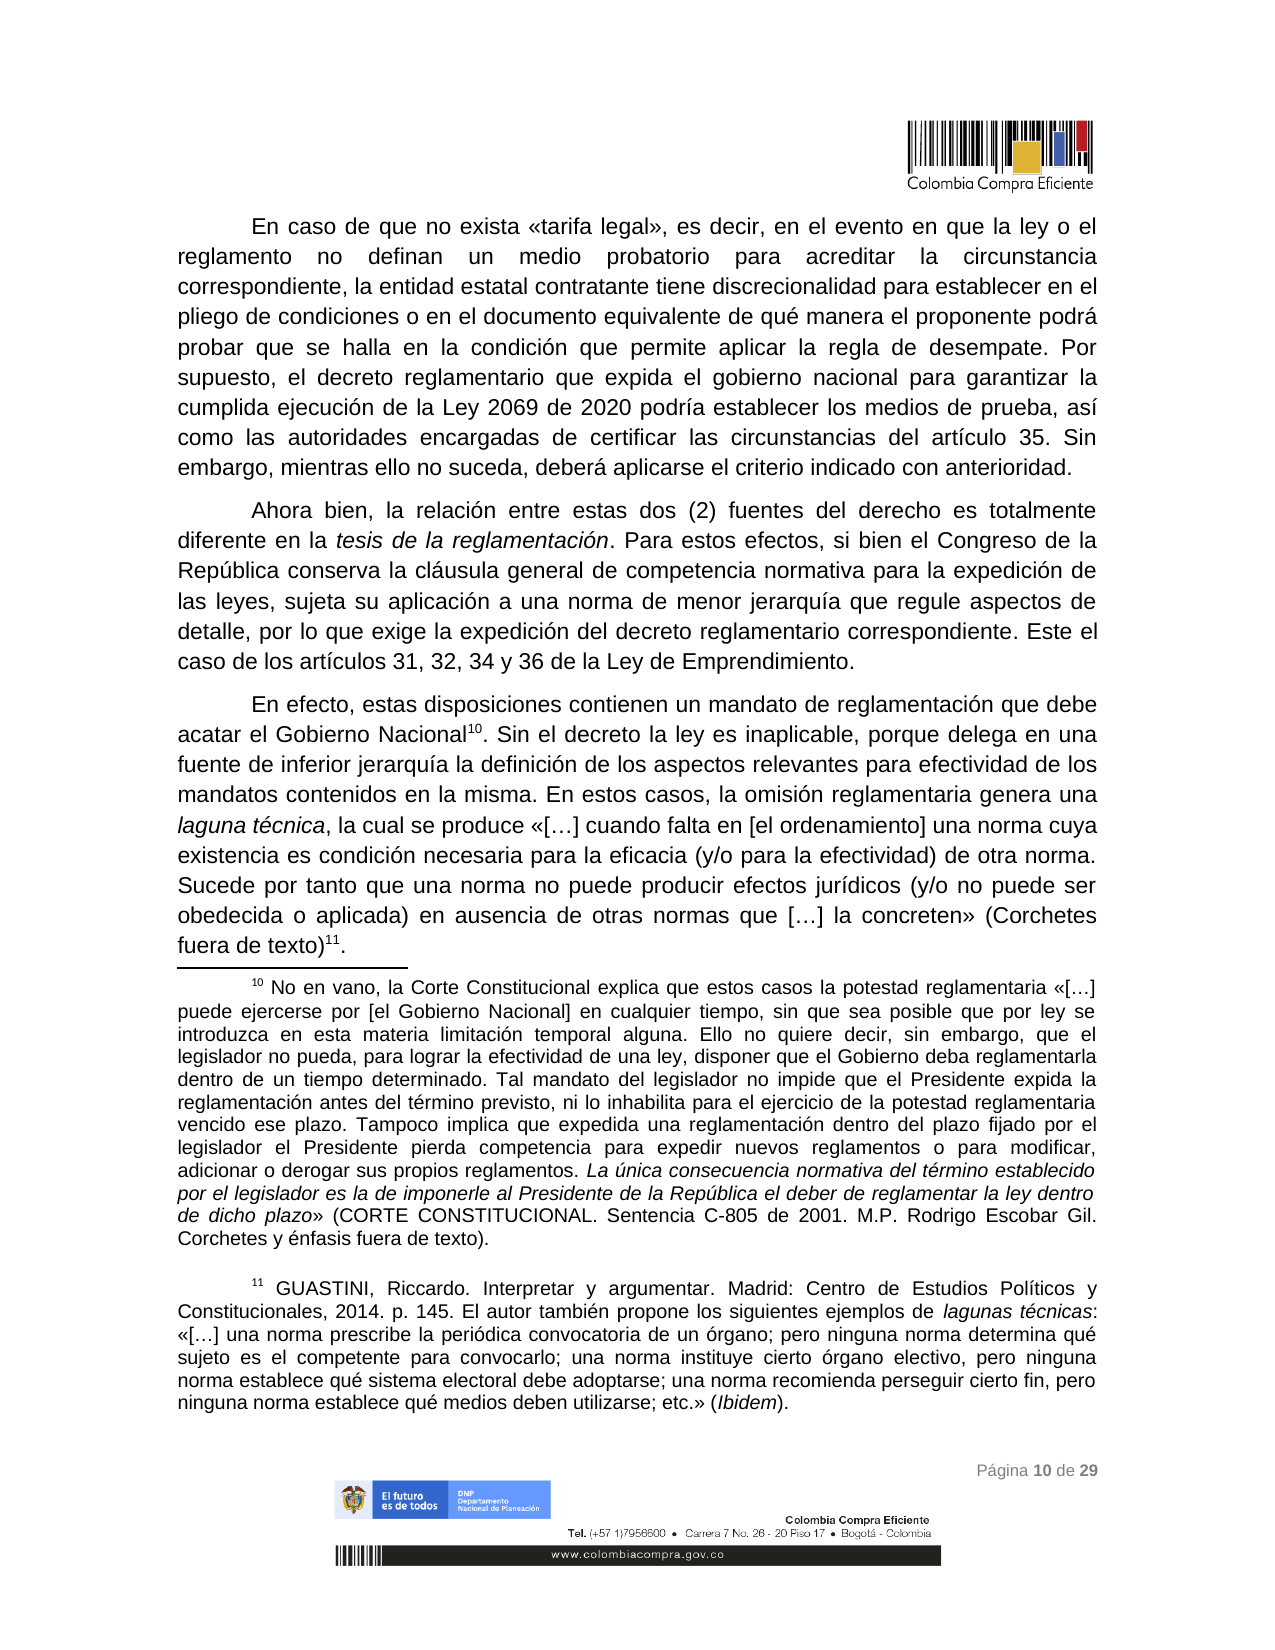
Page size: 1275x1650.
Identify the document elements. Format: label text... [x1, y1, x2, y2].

text Ahora bien, la relación entre estas dos (2) fuentes del derecho es totalmente diferente en la tesis de la reglamentación. Para estos efectos, si bien el Congreso de la República conserva la cláusula general de competencia normativa para la expedición de las leyes, sujeta su aplicación a una norma de menor jerarquía que regule aspectos de detalle, por lo que exige la expedición del decreto reglamentario correspondiente. Este el caso de los artículos 31, 32, 34 y 36 de la Ley de Emprendimiento. [177, 497, 1098, 674]
text En caso de que no exista «tarifa legal», es decir, en el evento en que la ley o el reglamento no definan un medio probatorio para acreditar la circunstancia correspondiente, la entidad estatal contratante tiene discrecionalidad para establecer en el pliego de condiciones o en el documento equivalente de qué manera el proponente podrá probar que se halla en la condición que permite aplicar la regla de desempate. Por supuesto, el decreto reglamentario que expida el gobierno nacional para garantizar la cumplida ejecución de la Ley 2069 de 2020 podría establecer los medios de prueba, así como las autoridades encargadas de certificar las circunstancias del artículo 35. Sin embargo, mientras ello no suceda, deberá aplicarse el criterio indicado con anterioridad. [177, 213, 1098, 481]
text En efecto, estas disposiciones contienen un mandato de reglamentación que debe acatar el Gobierno Nacional. Sin el decreto la ley es inaplicable, porque delega en una fuente de inferior jerarquía la definición de los aspectos relevantes para efectividad de los mandatos contenidos en la misma. En estos casos, la omisión reglamentaria genera una laguna técnica, la cual se produce «[…] cuando falta en [el ordenamiento] una norma cuya existencia es condición necesaria para la eficacia (y/o para la efectividad) de otra norma. Sucede por tanto que una norma no puede producir efectos jurídicos (y/o no puede ser obedecida o aplicada) en ausencia de otras normas que […] la concreten» (Corchetes fuera de texto). [177, 691, 1098, 959]
picture [899, 114, 1099, 196]
picture [334, 1480, 942, 1566]
